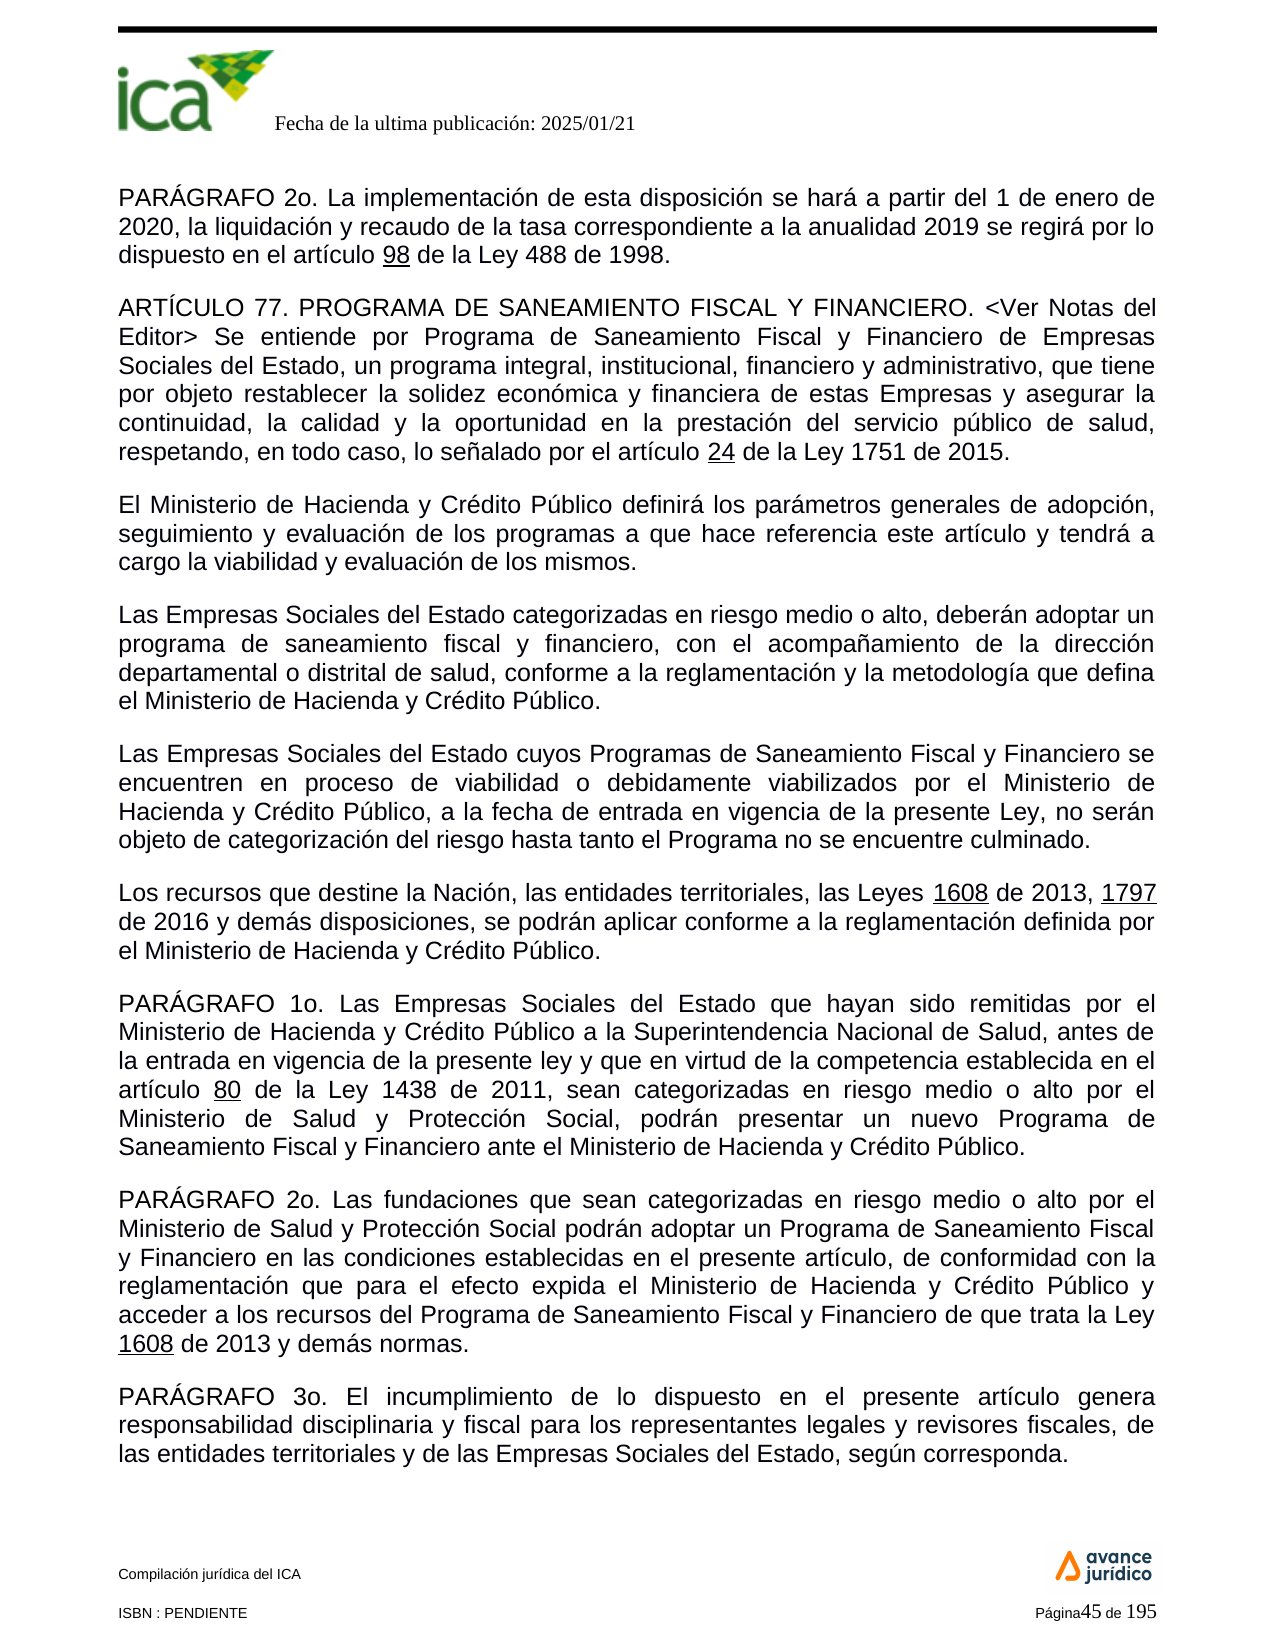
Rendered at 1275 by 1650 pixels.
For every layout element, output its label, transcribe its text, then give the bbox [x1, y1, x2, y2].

text PARÁGRAFO 2o. Las fundaciones que sean categorizadas en riesgo medio o alto por el Ministerio de Salud y Protección Social podrán adoptar un Programa de Saneamiento Fiscal y Financiero en las condiciones establecidas en el presente artículo, de conformidad con la reglamentación que para el efecto expida el Ministerio de Hacienda y Crédito Público y acceder a los recursos del Programa de Saneamiento Fiscal y Financiero de que trata la Ley 1608 de 2013 y demás normas. [118, 1185, 1157, 1358]
text Las Empresas Sociales del Estado cuyos Programas de Saneamiento Fiscal y Financiero se encuentren en proceso de viabilidad o debidamente viabilizados por el Ministerio de Hacienda y Crédito Público, a la fecha de entrada en vigencia de la presente Ley, no serán objeto de categorización del riesgo hasta tanto el Programa no se encuentre culminado. [118, 739, 1157, 854]
text PARÁGRAFO 2o. La implementación de esta disposición se hará a partir del 1 de enero de 2020, la liquidación y recaudo de la tasa correspondiente a la anualidad 2019 se regirá por lo dispuesto en el artículo 98 de la Ley 488 de 1998. [118, 183, 1157, 269]
text El Ministerio de Hacienda y Crédito Público definirá los parámetros generales de adopción, seguimiento y evaluación de los programas a que hace referencia este artículo y tendrá a cargo la viabilidad y evaluación de los mismos. [118, 490, 1157, 576]
text Los recursos que destine la Nación, las entidades territoriales, las Leyes 1608 de 2013, 1797 de 2016 y demás disposiciones, se podrán aplicar conforme a la reglamentación definida por el Ministerio de Hacienda y Crédito Público. [118, 878, 1157, 964]
text Las Empresas Sociales del Estado categorizadas en riesgo medio o alto, deberán adoptar un programa de saneamiento fiscal y financiero, con el acompañamiento de la dirección departamental o distrital de salud, conforme a la reglamentación y la metodología que defina el Ministerio de Hacienda y Crédito Público. [118, 600, 1157, 715]
text PARÁGRAFO 3o. El incumplimiento de lo dispuesto en el presente artículo genera responsabilidad disciplinaria y fiscal para los representantes legales y revisores fiscales, de las entidades territoriales y de las Empresas Sociales del Estado, según corresponda. [118, 1382, 1157, 1468]
text PARÁGRAFO 1o. Las Empresas Sociales del Estado que hayan sido remitidas por el Ministerio de Hacienda y Crédito Público a la Superintendencia Nacional de Salud, antes de la entrada en vigencia de la presente ley y que en virtud de la competencia establecida en el artículo 80 de la Ley 1438 de 2011, sean categorizadas en riesgo medio o alto por el Ministerio de Salud y Protección Social, podrán presentar un nuevo Programa de Saneamiento Fiscal y Financiero ante el Ministerio de Hacienda y Crédito Público. [118, 988, 1157, 1161]
text <Consultar vigencia directamente en la norma que modifica> $ARTÍCULO 77. PROGRAMA DE SANEAMIENTO FISCAL Y FINANCIERO. <Ver Notas del Editor> Se entiende por Programa de Saneamiento Fiscal y Financiero de Empresas Sociales del Estado, un programa integral, institucional, financiero y administrativo, que tiene por objeto restablecer la solidez económica y financiera de estas Empresas y asegurar la continuidad, la calidad y la oportunidad en la prestación del servicio público de salud, respetando, en todo caso, lo señalado por el artículo 24 de la Ley 1751 de 2015. [118, 293, 1157, 466]
